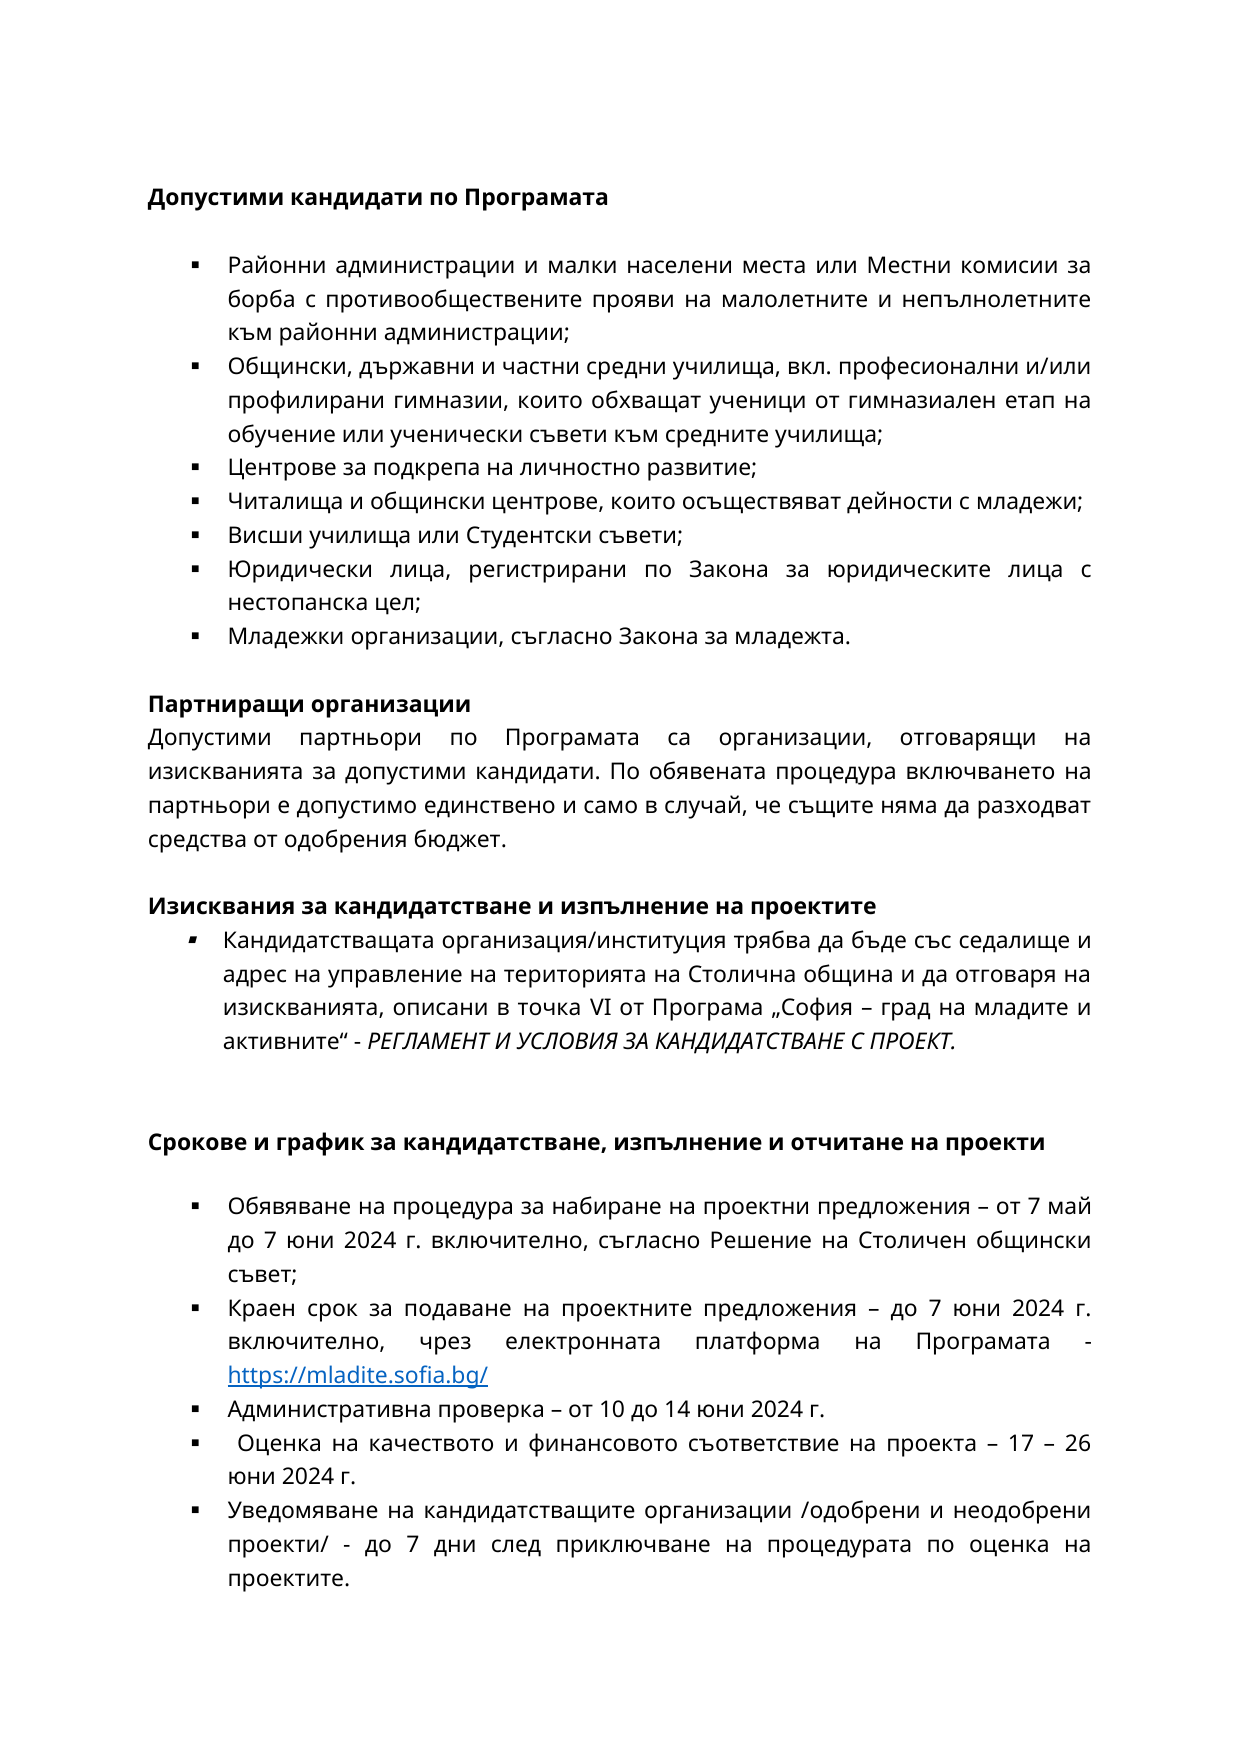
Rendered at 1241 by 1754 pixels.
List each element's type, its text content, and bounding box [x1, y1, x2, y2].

text Срокове и график за кандидатстване, изпълнение и отчитане на проекти [148, 1126, 1093, 1158]
list Районни администрации и малки населени места или Местни комисии за борба с противообществените прояви на малолетните и непълнолетните към районни администрации; [190, 249, 1093, 348]
list Общински, държавни и частни средни училища, вкл. професионални и/или профилирани гимназии, които обхващат ученици от гимназиален етап на обучение или ученически съвети към средните училища; [190, 350, 1093, 449]
list Центрове за подкрепа на личностно развитие; [190, 451, 1093, 483]
list Читалища и общински центрове, които осъществяват дейности с младежи; [190, 485, 1093, 516]
list Уведомяване на кандидатстващите организации /одобрени и неодобрени проекти/ - до 7 дни след приключване на процедурата по оценка на проектите. [190, 1494, 1093, 1593]
list Кандидатстващата организация/институция трябва да бъде със седалище и адрес на управление на територията на Столична община и да отговаря на изискванията, описани в точка VI от Програма „София – град на младите и активните“ - РЕГЛАМЕНТ И УСЛОВИЯ ЗА КАНДИДАТСТВАНЕ С ПРОЕКТ. [185, 924, 1093, 1056]
list Краен срок за подаване на проектните предложения – до 7 юни 2024 г. включително, чрез електронната платформа на Програмата - https://mladite.sofia.bg/ [190, 1292, 1093, 1390]
text Партниращи организации [148, 688, 1093, 719]
list Обявяване на процедура за набиране на проектни предложения – от 7 май до 7 юни 2024 г. включително, съгласно Решение на Столичен общински съвет; [190, 1190, 1093, 1289]
text Допустими партньори по Програмата са организации, отговарящи на изискванията за допустими кандидати. По обявената процедура включването на партньори е допустимо единствено и само в случай, че същите няма да разходват средства от одобрения бюджет. [148, 721, 1093, 854]
list Административна проверка – от 10 до 14 юни 2024 г. [190, 1393, 1093, 1424]
list Младежки организации, съгласно Закона за младежта. [190, 620, 1093, 651]
text Допустими кандидати по Програмата [148, 181, 1093, 213]
list Висши училища или Студентски съвети; [190, 519, 1093, 550]
text Изисквания за кандидатстване и изпълнение на проектите [148, 890, 1093, 921]
list Юридически лица, регистрирани по Закона за юридическите лица с нестопанска цел; [190, 553, 1093, 618]
list Оценка на качеството и финансовото съответствие на проекта – 17 – 26 юни 2024 г. [190, 1427, 1093, 1492]
